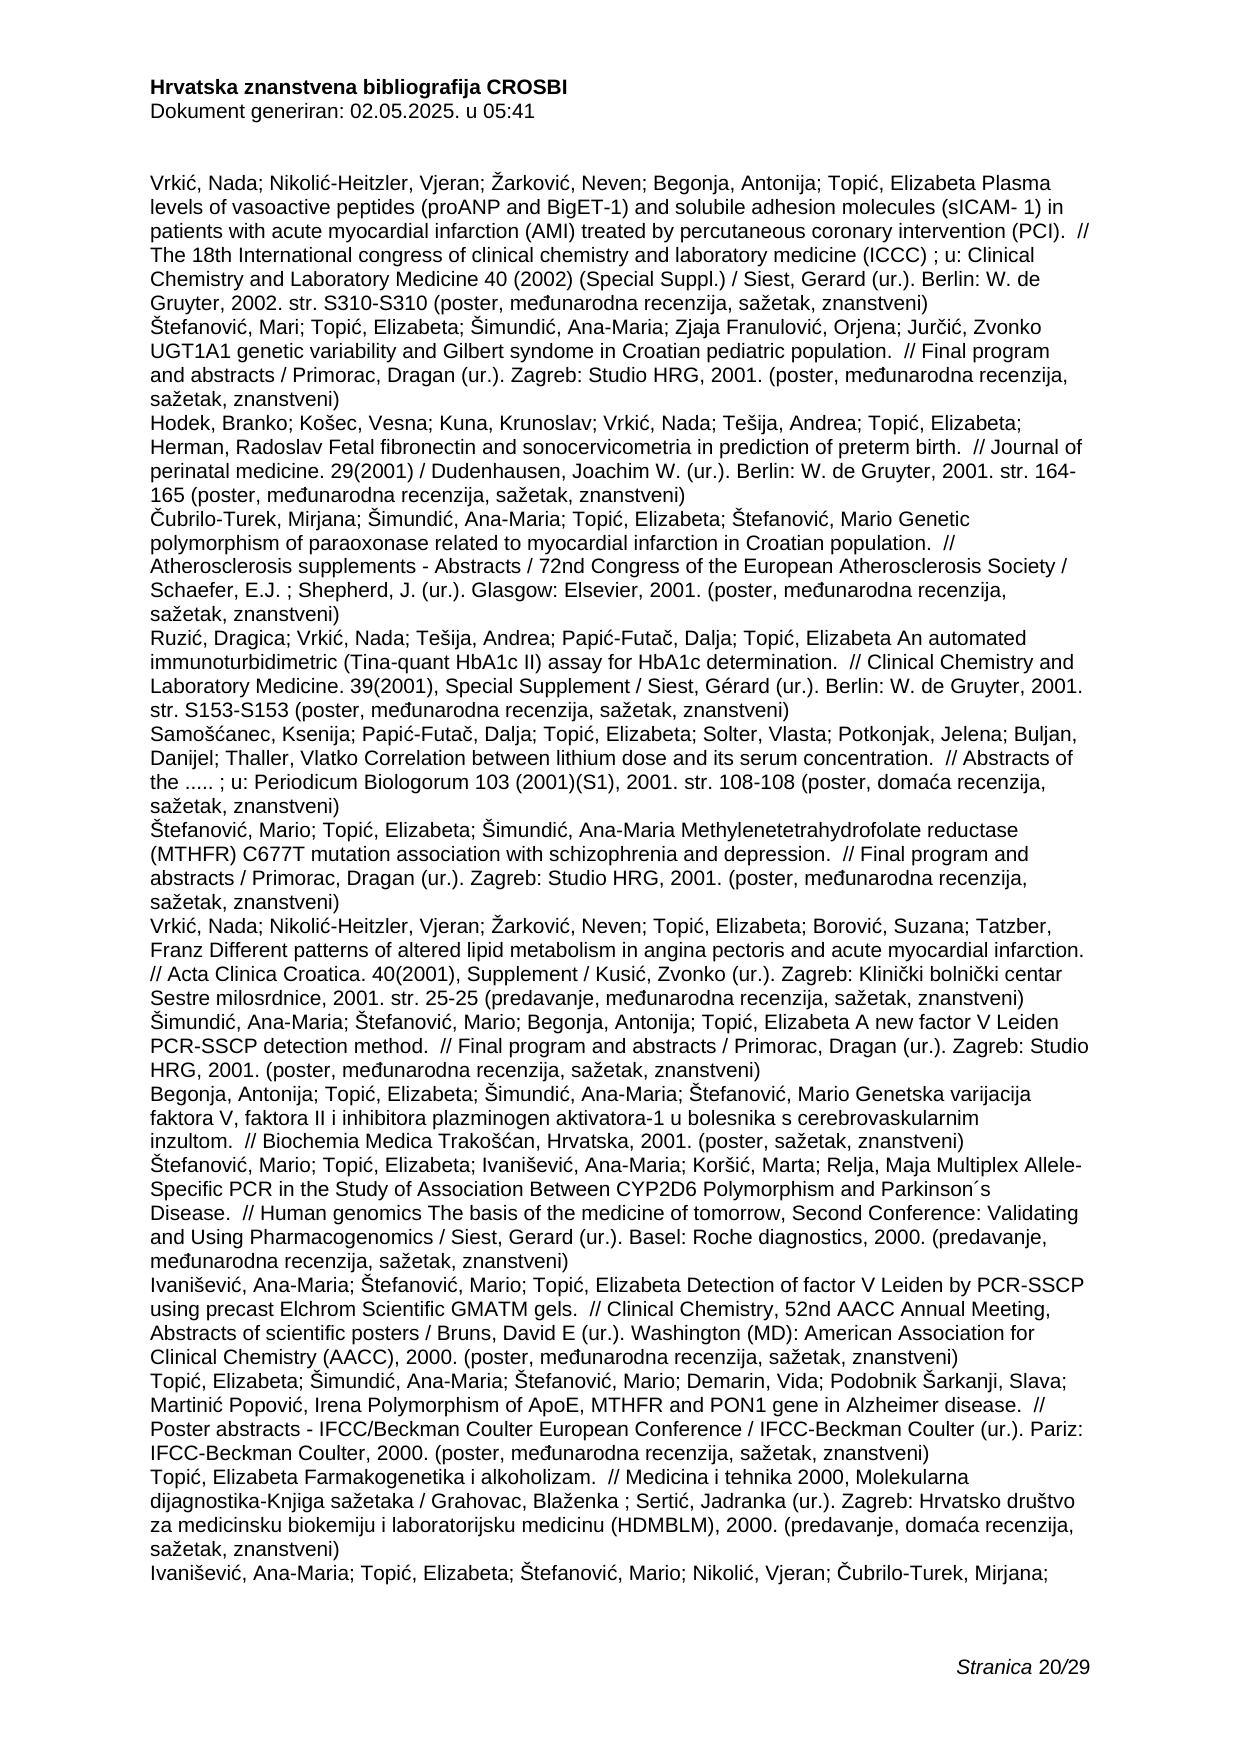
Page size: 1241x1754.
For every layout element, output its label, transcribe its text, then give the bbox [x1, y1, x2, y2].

text Ivanišević, Ana-Maria; Štefanović, Mario; Topić, Elizabeta [150, 1273, 1090, 1369]
text Begonja, Antonija; Topić, Elizabeta; Šimundić, Ana-Maria; Štefanović, Mario [150, 1081, 1090, 1153]
text Topić, Elizabeta [150, 1465, 1090, 1561]
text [150, 1561, 1090, 1584]
text Samošćanec, Ksenija; Papić-Futač, Dalja; Topić, Elizabeta; Solter, Vlasta; Potkonjak, Jelena; Buljan, Danijel; Thaller, Vlatko [150, 722, 1090, 818]
text Štefanović, Mari; Topić, Elizabeta; Šimundić, Ana-Maria; Zjaja Franulović, Orjena; Jurčić, Zvonko [150, 315, 1090, 411]
text Štefanović, Mario; Topić, Elizabeta; Šimundić, Ana-Maria [150, 818, 1090, 914]
text Štefanović, Mario; Topić, Elizabeta; Ivanišević, Ana-Maria; Koršić, Marta; Relja, Maja [150, 1153, 1090, 1273]
text Čubrilo-Turek, Mirjana; Šimundić, Ana-Maria; Topić, Elizabeta; Štefanović, Mario [150, 506, 1090, 626]
text Vrkić, Nada; Nikolić-Heitzler, Vjeran; Žarković, Neven; Begonja, Antonija; Topić, Elizabeta [150, 171, 1090, 315]
text Hodek, Branko; Košec, Vesna; Kuna, Krunoslav; Vrkić, Nada; Tešija, Andrea; Topić, Elizabeta; Herman, Radoslav [150, 411, 1090, 506]
text Topić, Elizabeta; Šimundić, Ana-Maria; Štefanović, Mario; Demarin, Vida; Podobnik Šarkanji, Slava; Martinić Popović, Irena [150, 1369, 1090, 1465]
text Ruzić, Dragica; Vrkić, Nada; Tešija, Andrea; Papić-Futač, Dalja; Topić, Elizabeta [150, 626, 1090, 722]
text Vrkić, Nada; Nikolić-Heitzler, Vjeran; Žarković, Neven; Topić, Elizabeta; Borović, Suzana; Tatzber, Franz [150, 914, 1090, 1009]
text Šimundić, Ana-Maria; Štefanović, Mario; Begonja, Antonija; Topić, Elizabeta [150, 1009, 1090, 1081]
